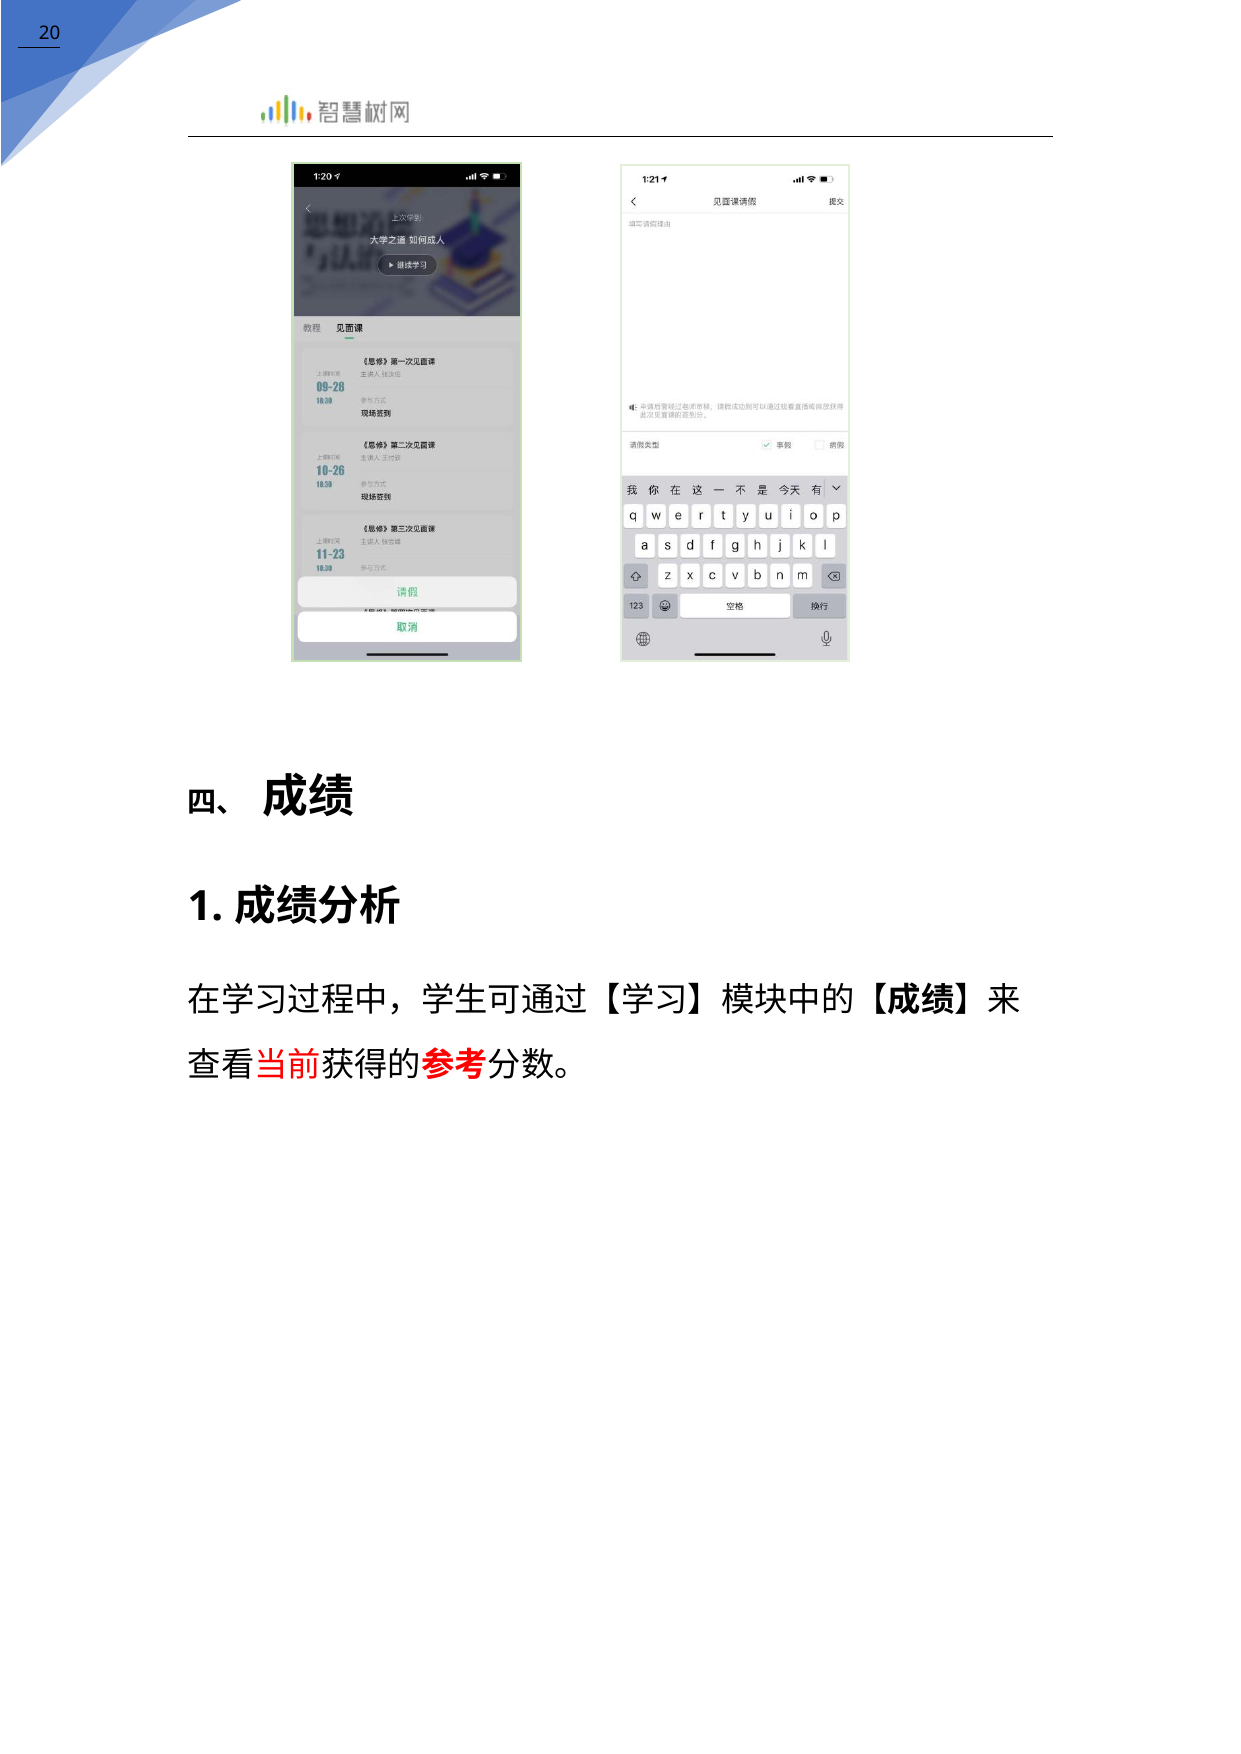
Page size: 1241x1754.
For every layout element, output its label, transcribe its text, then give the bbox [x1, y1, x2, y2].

text 在学习过程中，学生可通过【学习】模块中的【成绩】来查看当前获得的参考分数。 [187, 964, 1053, 1094]
subtitle 1. 成绩分析 [187, 870, 1053, 935]
picture [622, 166, 848, 660]
subtitle 成绩 [187, 744, 1053, 841]
picture [294, 164, 520, 660]
picture [250, 88, 417, 134]
picture [1, 0, 243, 168]
